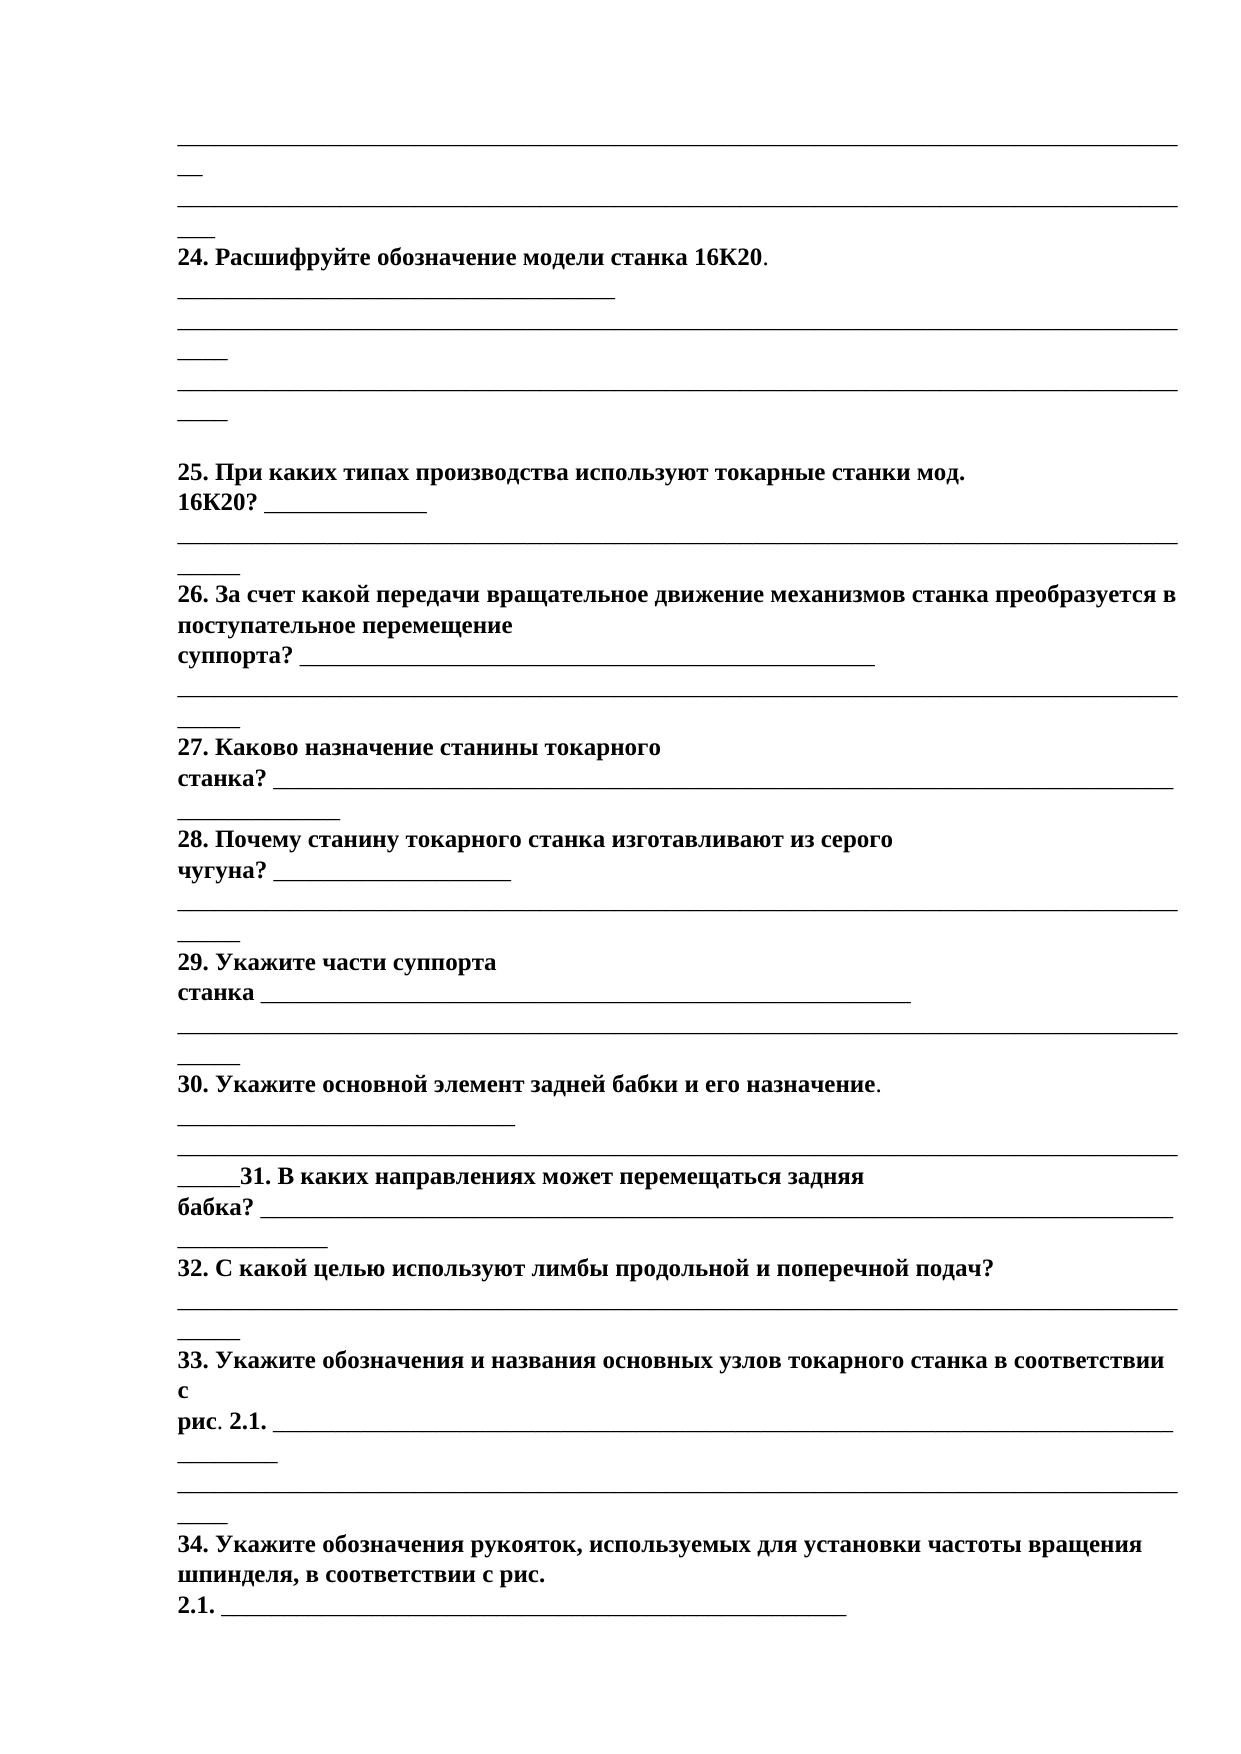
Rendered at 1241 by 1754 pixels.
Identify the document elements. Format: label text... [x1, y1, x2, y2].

text ____________________________________________________________________________________ [177, 302, 1181, 363]
text _____________________________________________________________________________________ [177, 884, 1181, 945]
text 24. Расшифруйте обозначение модели станка 16К20. ___________________________________ [177, 241, 1181, 302]
text _____________________________________________________________________________________ [177, 669, 1181, 731]
text 30. Укажите основной элемент задней бабки и его назначение. ___________________________ [177, 1067, 1181, 1129]
text _____________________________________________________________________________________ [177, 1282, 1181, 1343]
text _____________________________________________________________________________________ [177, 516, 1181, 577]
text 28. Почему станину токарного станка изготавливают из серого чугуна? ___________________ [177, 822, 1181, 884]
text _____________________________________________________________________________________31. В каких направлениях может перемещаться задняя бабка? _____________________________________________________________________________________ [177, 1129, 1181, 1251]
text 27. Каково назначение станины токарного станка? _____________________________________________________________________________________ [177, 731, 1181, 822]
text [177, 179, 1181, 241]
text _____________________________________________________________________________________ [177, 1006, 1181, 1067]
text 32. С какой целью используют лимбы продольной и поперечной подач? [177, 1251, 1181, 1282]
text ____________________________________________________________________________________ [177, 1466, 1181, 1527]
text 25. При каких типах производства используют токарные станки мод. 16К20? _____________ [177, 455, 1181, 516]
text ____________________________________________________________________________________ [177, 363, 1181, 424]
text 26. За счет какой передачи вращательное движение механизмов станка преобразуется в поступательное перемещение суппорта? ______________________________________________ [177, 577, 1181, 669]
text __________________________________________________________________________________ [177, 118, 1181, 179]
text 34. Укажите обозначения рукояток, используемых для установки частоты вращения шпинделя, в соответствии с рис. 2.1. __________________________________________________ [177, 1527, 1181, 1619]
text 33. Укажите обозначения и названия основных узлов токарного станка в соответствии с рис. 2.1. ________________________________________________________________________________ [177, 1343, 1181, 1466]
text 29. Укажите части суппорта станка ____________________________________________________ [177, 945, 1181, 1006]
